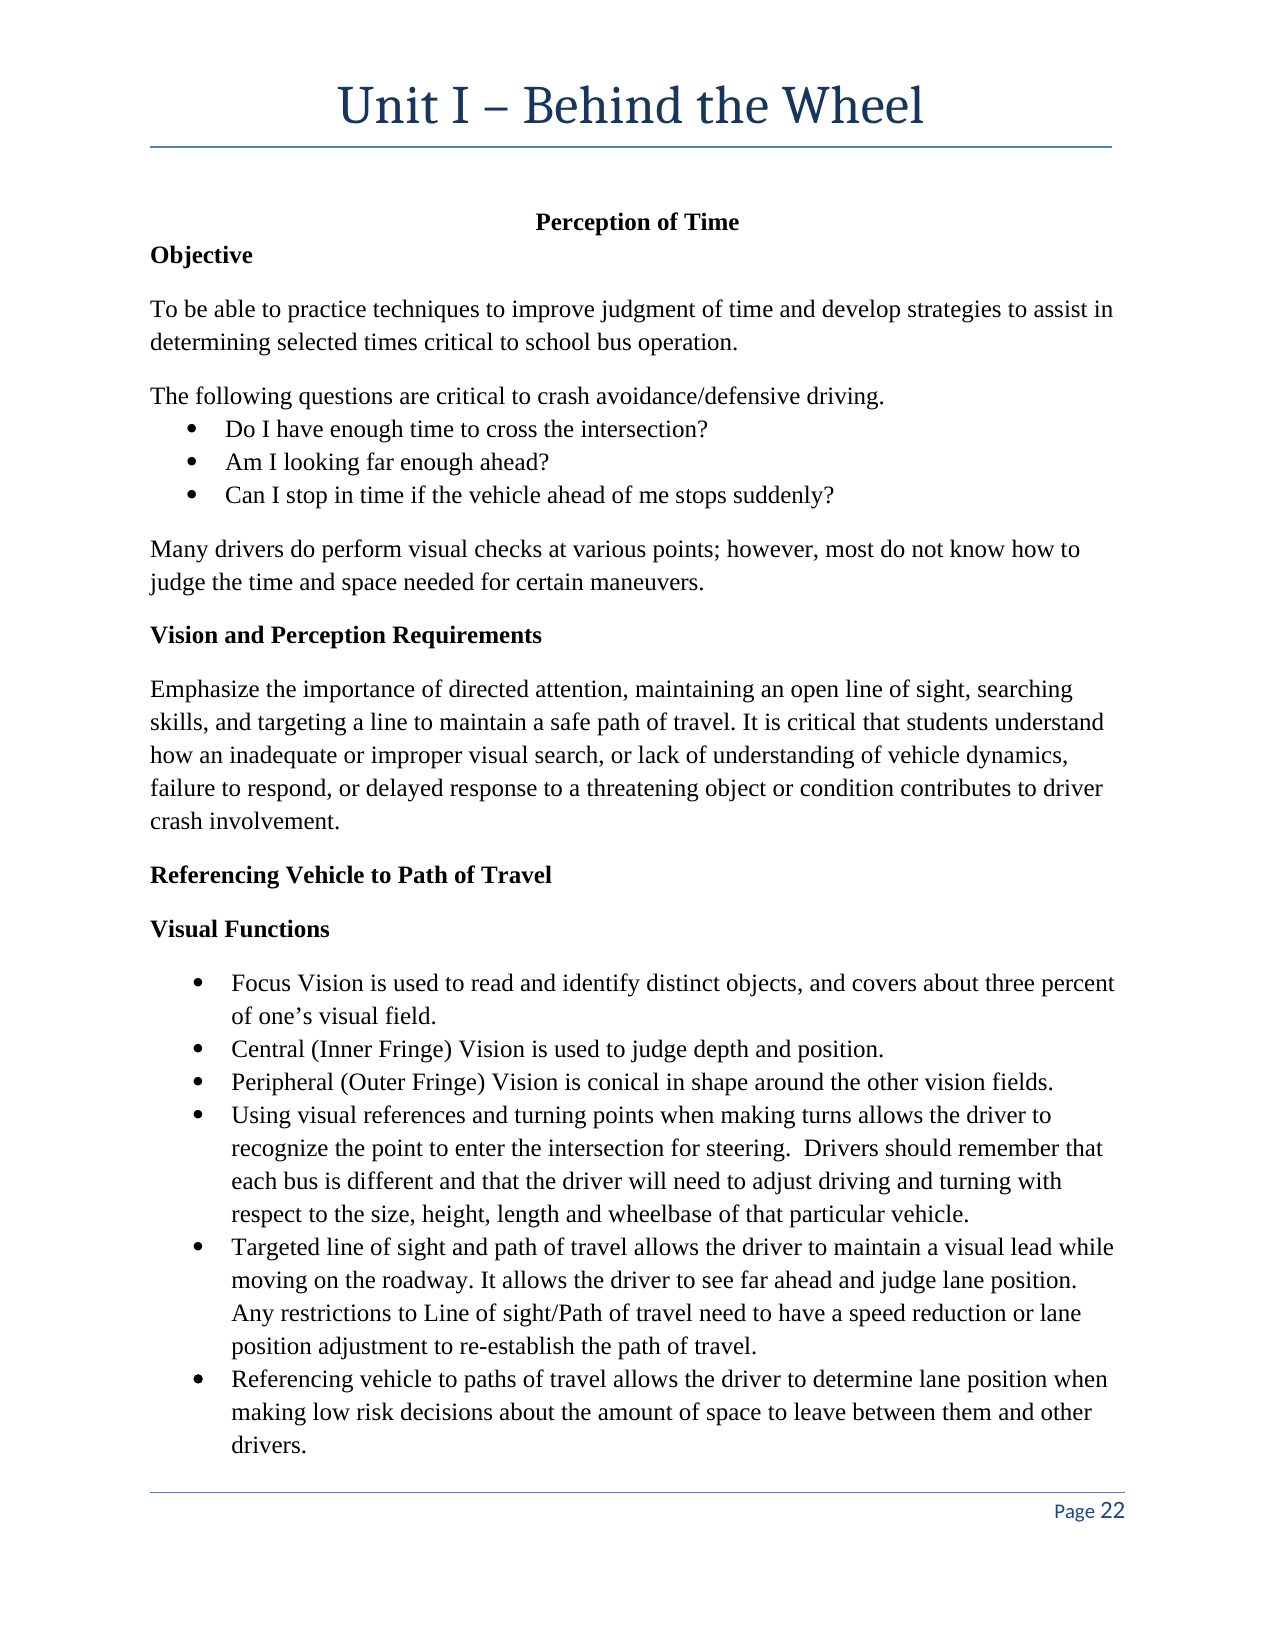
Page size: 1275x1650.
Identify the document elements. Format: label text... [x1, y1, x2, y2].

text To be able to practice techniques to improve judgment of time and develop strategies to assist in determining selected times critical to school bus operation. [150, 294, 1125, 356]
list Using visual references and turning points when making turns allows the driver to recognize the point to enter the intersection for steering. Drivers should remember that each bus is different and that the driver will need to adjust driving and turning with respect to the size, height, length and wheelbase of that particular vehicle. [194, 1100, 1125, 1228]
text Referencing Vehicle to Path of Travel [150, 860, 1125, 889]
text Visual Functions [150, 914, 1125, 943]
list Do I have enough time to cross the intersection? [187, 414, 1125, 442]
text The following questions are critical to crash avoidance/defensive driving. [150, 381, 1125, 409]
text Vision and Perception Requirements [150, 621, 1125, 649]
list Can I stop in time if the vehicle ahead of me stops suddenly? [187, 480, 1125, 508]
list Targeted line of sight and path of travel allows the driver to maintain a visual lead while moving on the roadway. It allows the driver to see far ahead and judge lane position. Any restrictions to Line of sight/Path of travel need to have a speed reduction or lane position adjustment to re-establish the path of travel. [194, 1232, 1125, 1360]
text Objective [150, 240, 1125, 269]
list Referencing vehicle to paths of travel allows the driver to determine lane position when making low risk decisions about the amount of space to leave between them and other drivers. [194, 1364, 1125, 1459]
list Peripheral (Outer Fringe) Vision is conical in shape around the other vision fields. [194, 1067, 1125, 1096]
text Many drivers do perform visual checks at various points; however, most do not know how to judge the time and space needed for certain maneuvers. [150, 534, 1125, 595]
text Emphasize the importance of directed attention, maintaining an open line of sight, searching skills, and targeting a line to maintain a safe path of travel. It is critical that students understand how an inadequate or improper visual search, or lack of understanding of vehicle dynamics, failure to respond, or delayed response to a threatening object or condition contributes to driver crash involvement. [150, 674, 1125, 835]
subtitle Perception of Time [150, 207, 1125, 236]
list Central (Inner Fringe) Vision is used to judge depth and position. [194, 1034, 1125, 1063]
list Focus Vision is used to read and identify distinct objects, and covers about three percent of one’s visual field. [194, 968, 1125, 1030]
list Am I looking far enough ahead? [187, 447, 1125, 476]
